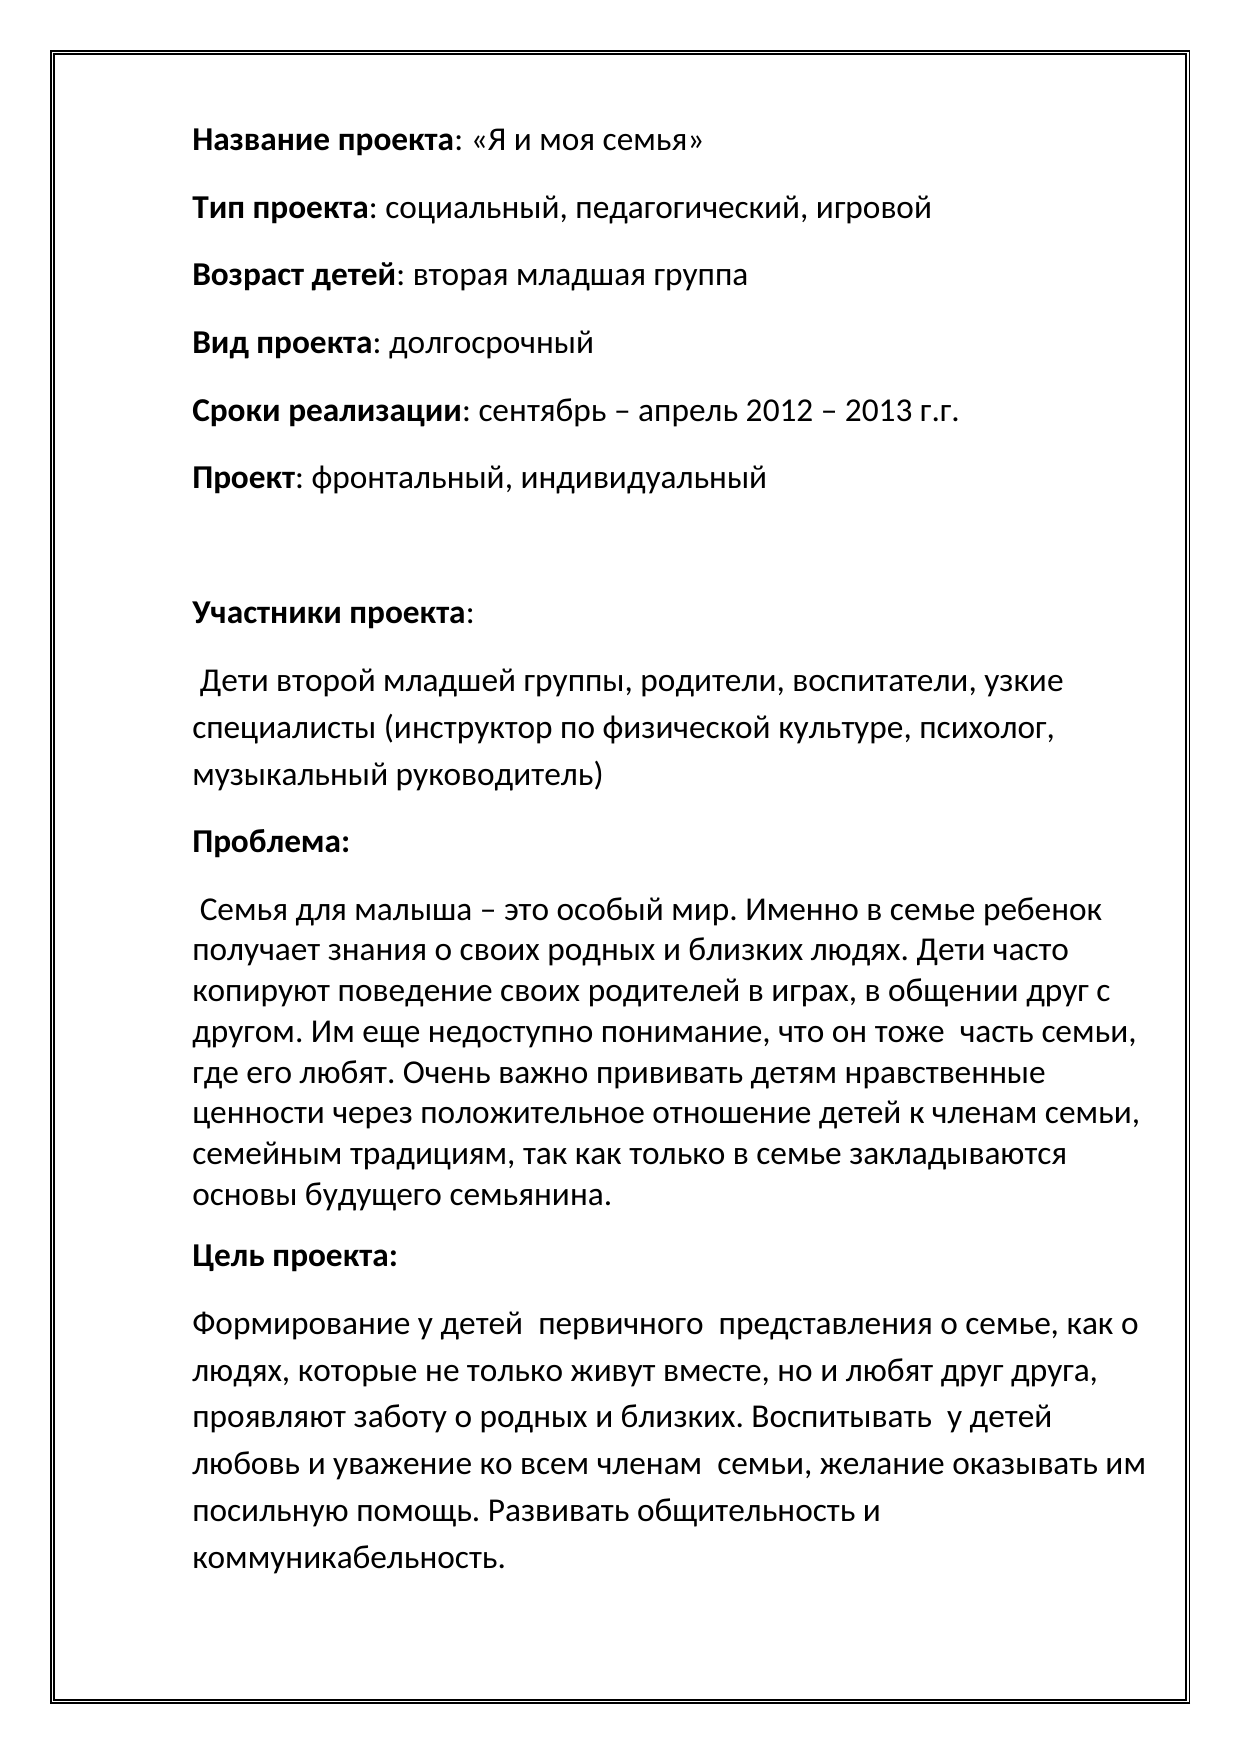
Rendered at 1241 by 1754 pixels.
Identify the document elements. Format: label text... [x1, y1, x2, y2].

text Формирование у детей первичного представления о семье, как о людях, которые не только живут вместе, но и любят друг друга, проявляют заботу о родных и близких. Воспитывать у детей любовь и уважение ко всем членам семьи, желание оказывать им посильную помощь. Развивать общительность и коммуникабельность. [192, 1302, 1152, 1577]
text Семья для малыша – это особый мир. Именно в семье ребенок получает знания о своих родных и близких людях. Дети часто копируют поведение своих родителей в играх, в общении друг с другом. Им еще недоступно понимание, что он тоже часть семьи, где его любят. Очень важно прививать детям нравственные ценности через положительное отношение детей к членам семьи, семейным традициям, так как только в семье закладываются основы будущего семьянина. [192, 888, 1152, 1213]
text Цель проекта: [192, 1234, 1152, 1275]
text Вид проекта: долгосрочный [192, 321, 1152, 362]
text Сроки реализации: сентябрь – апрель 2012 – 2013 г.г. [192, 388, 1152, 429]
text Дети второй младшей группы, родители, воспитатели, узкие специалисты (инструктор по физической культуре, психолог, музыкальный руководитель) [192, 659, 1152, 793]
text Название проекта: «Я и моя семья» [192, 118, 1152, 159]
text Проблема: [192, 820, 1152, 861]
text Возраст детей: вторая младшая группа [192, 253, 1152, 294]
text Участники проекта: [192, 591, 1152, 632]
text Проект: фронтальный, индивидуальный [192, 456, 1152, 497]
text Тип проекта: социальный, педагогический, игровой [192, 186, 1152, 226]
